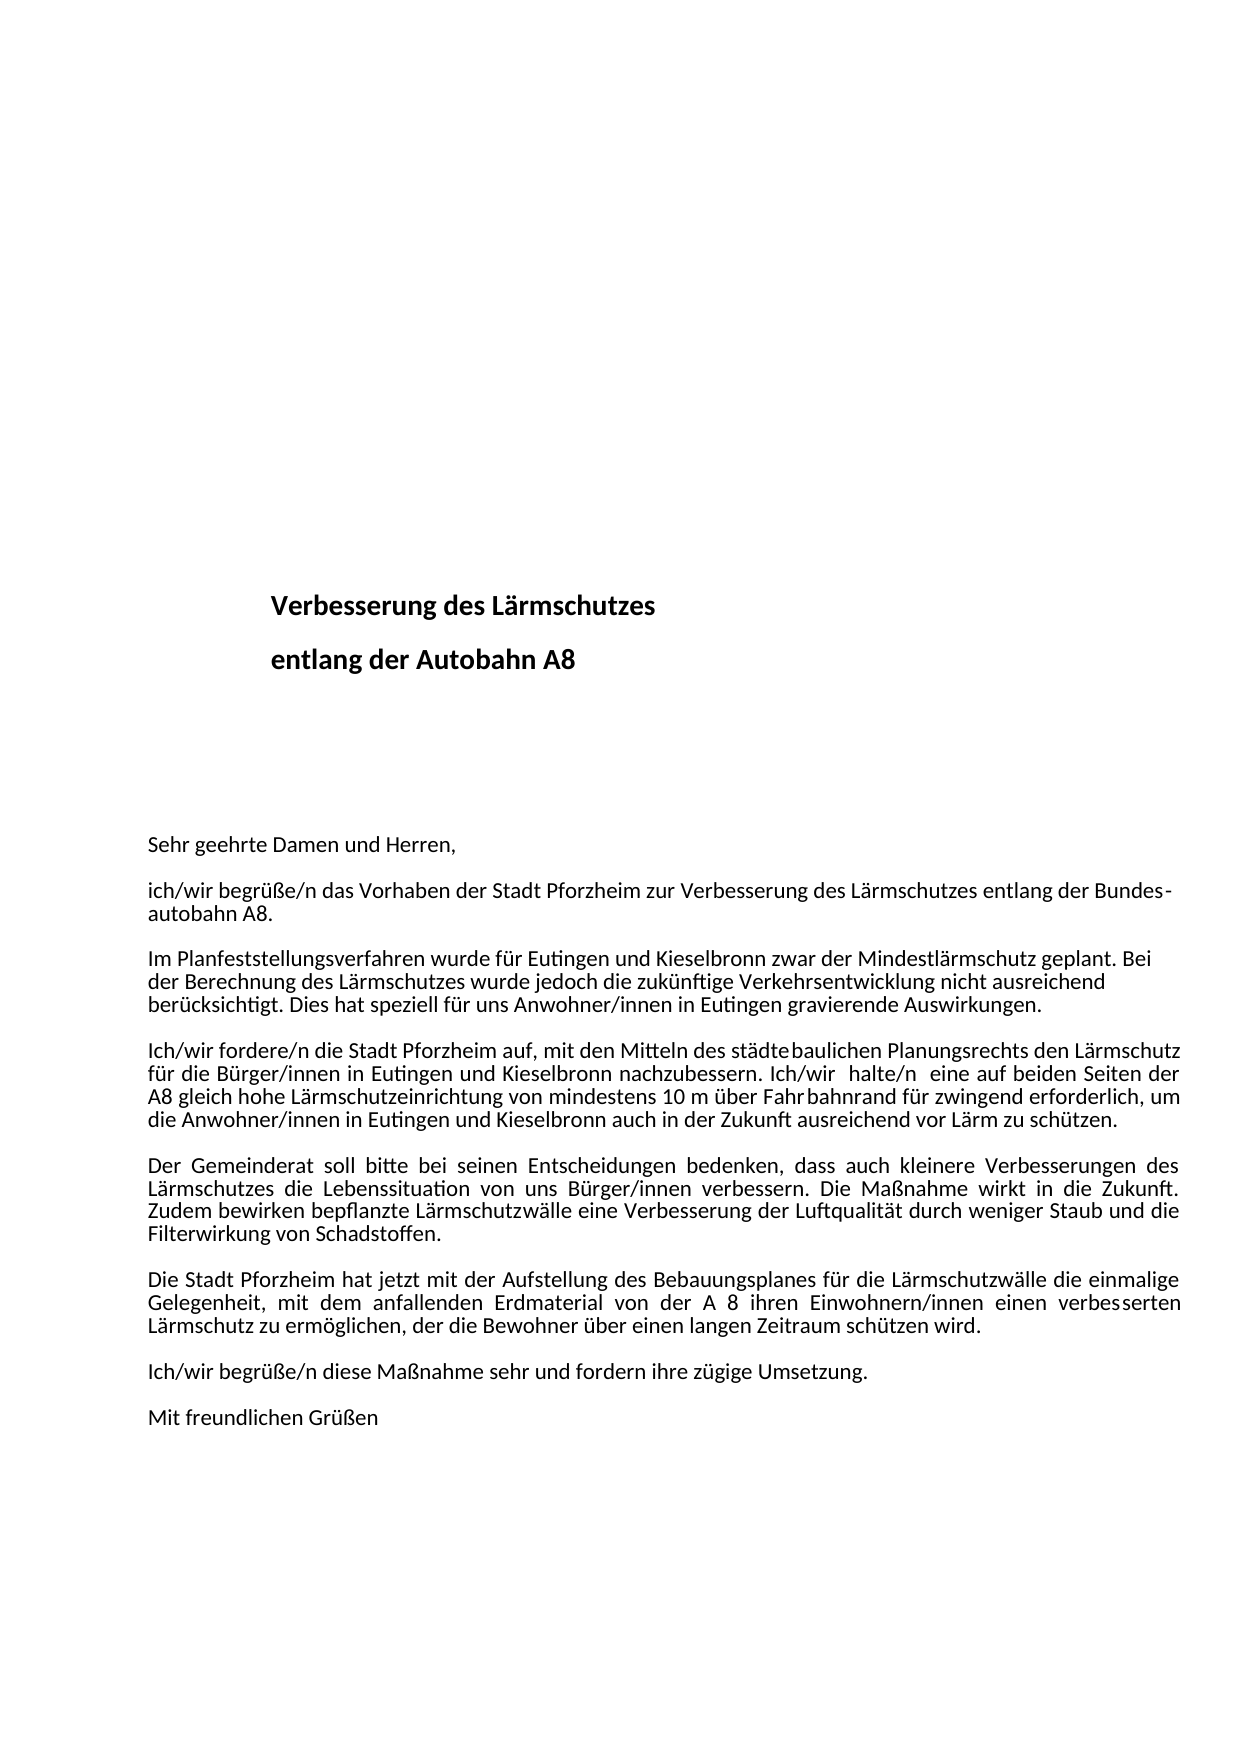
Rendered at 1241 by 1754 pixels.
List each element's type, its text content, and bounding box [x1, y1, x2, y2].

text ich/wir begrüße/n das Vorhaben der Stadt Pforzheim zur Verbesserung des Lärmschutzes entlang der Bundesautobahn A8. [148, 880, 1181, 926]
text der Berechnung des Lärmschutzes wurde jedoch die zukünftige Verkehrsentwicklung nicht ausreichend berücksichtigt. Dies hat speziell für uns Anwohner/innen in Eutingen gravierende Auswirkungen. [148, 971, 1181, 1017]
text Ich/wir begrüße/n diese Maßnahme sehr und fordern ihre zügige Umsetzung. [148, 1361, 1181, 1384]
text Im Planfeststellungsverfahren wurde für Eutingen und Kieselbronn zwar der Mindestlärmschutz geplant. Bei [148, 948, 1181, 971]
text Mit freundlichen Grüßen [148, 1407, 1181, 1430]
text Ich/wir fordere/n die Stadt Pforzheim auf, mit den Mitteln des städtebaulichen Planungsrechts den Lärmschutz für die Bürger/innen in Eutingen und Kieselbronn nachzubessern. Ich/wir halte/n eine auf beiden Seiten der A8 gleich hohe Lärmschutzeinrichtung von mindestens 10 m über Fahrbahnrand für zwingend erforderlich, um die Anwohner/innen in Eutingen und Kieselbronn auch in der Zukunft ausreichend vor Lärm zu schützen. [148, 1040, 1181, 1132]
text Sehr geehrte Damen und Herren, [148, 834, 1181, 857]
text Die Stadt Pforzheim hat jetzt mit der Aufstellung des Bebauungsplanes für die Lärmschutzwälle die einmalige Gelegenheit, mit dem anfallenden Erdmaterial von der A 8 ihren Einwohnern/innen einen verbesserten Lärmschutz zu ermöglichen, der die Bewohner über einen langen Zeitraum schützen wird. [148, 1269, 1181, 1338]
text Der Gemeinderat soll bitte bei seinen Entscheidungen bedenken, dass auch kleinere Verbesserungen des Lärmschutzes die Lebenssituation von uns Bürger/innen verbessern. Die Maßnahme wirkt in die Zukunft. Zudem bewirken bepflanzte Lärmschutzwälle eine Verbesserung der Luftqualität durch weniger Staub und die Filterwirkung von Schadstoffen. [148, 1155, 1181, 1246]
